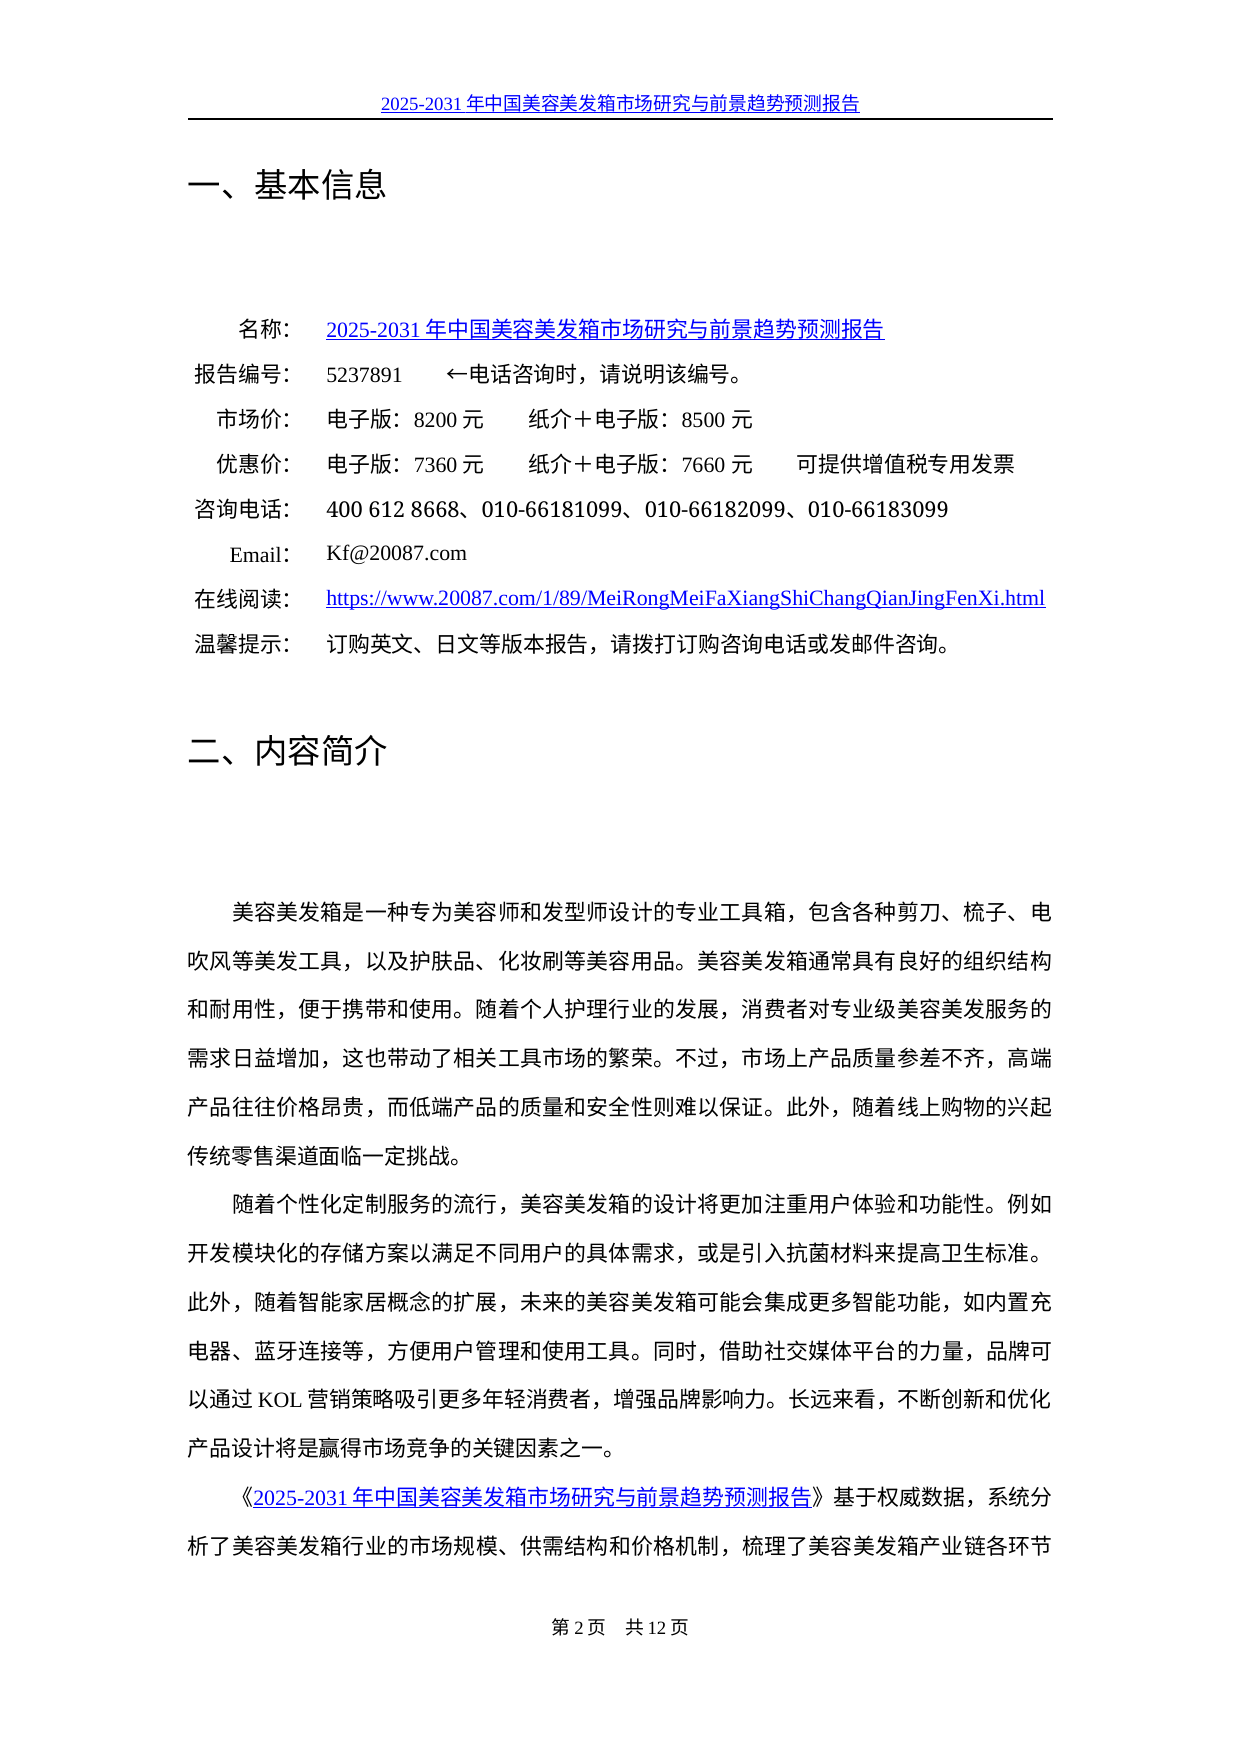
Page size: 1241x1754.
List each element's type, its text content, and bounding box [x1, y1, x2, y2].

table_cell 咨询电话： [167, 492, 315, 537]
table_cell 报告编号： [167, 357, 315, 402]
table_cell 400 612 8668、010-66181099、010-66182099、010-66183099 [315, 492, 1073, 537]
table_cell 电子版：8200 元 纸介＋电子版：8500 元 [315, 402, 1073, 447]
table_cell 电子版：7360 元 纸介＋电子版：7660 元 可提供增值税专用发票 [315, 447, 1073, 492]
table_cell 优惠价： [167, 447, 315, 492]
table_cell 温馨提示： [167, 627, 315, 672]
table_cell 5237891 ←电话咨询时，请说明该编号。 [315, 357, 1073, 402]
table_cell 市场价： [167, 402, 315, 447]
table_cell 在线阅读： [167, 582, 315, 627]
table_header 2025-2031年中国美容美发箱市场研究与前景趋势预测报告 [315, 312, 1073, 357]
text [187, 894, 1053, 1561]
table_cell 订购英文、日文等版本报告，请拨打订购咨询电话或发邮件咨询。 [315, 627, 1073, 672]
table_cell [315, 582, 1073, 627]
title 一、基本信息 [187, 150, 1053, 215]
table_cell Kf@20087.com [315, 537, 1073, 582]
table_cell Email： [167, 537, 315, 582]
title 二、内容简介 [187, 717, 1053, 782]
table_header 名称： [167, 312, 315, 357]
